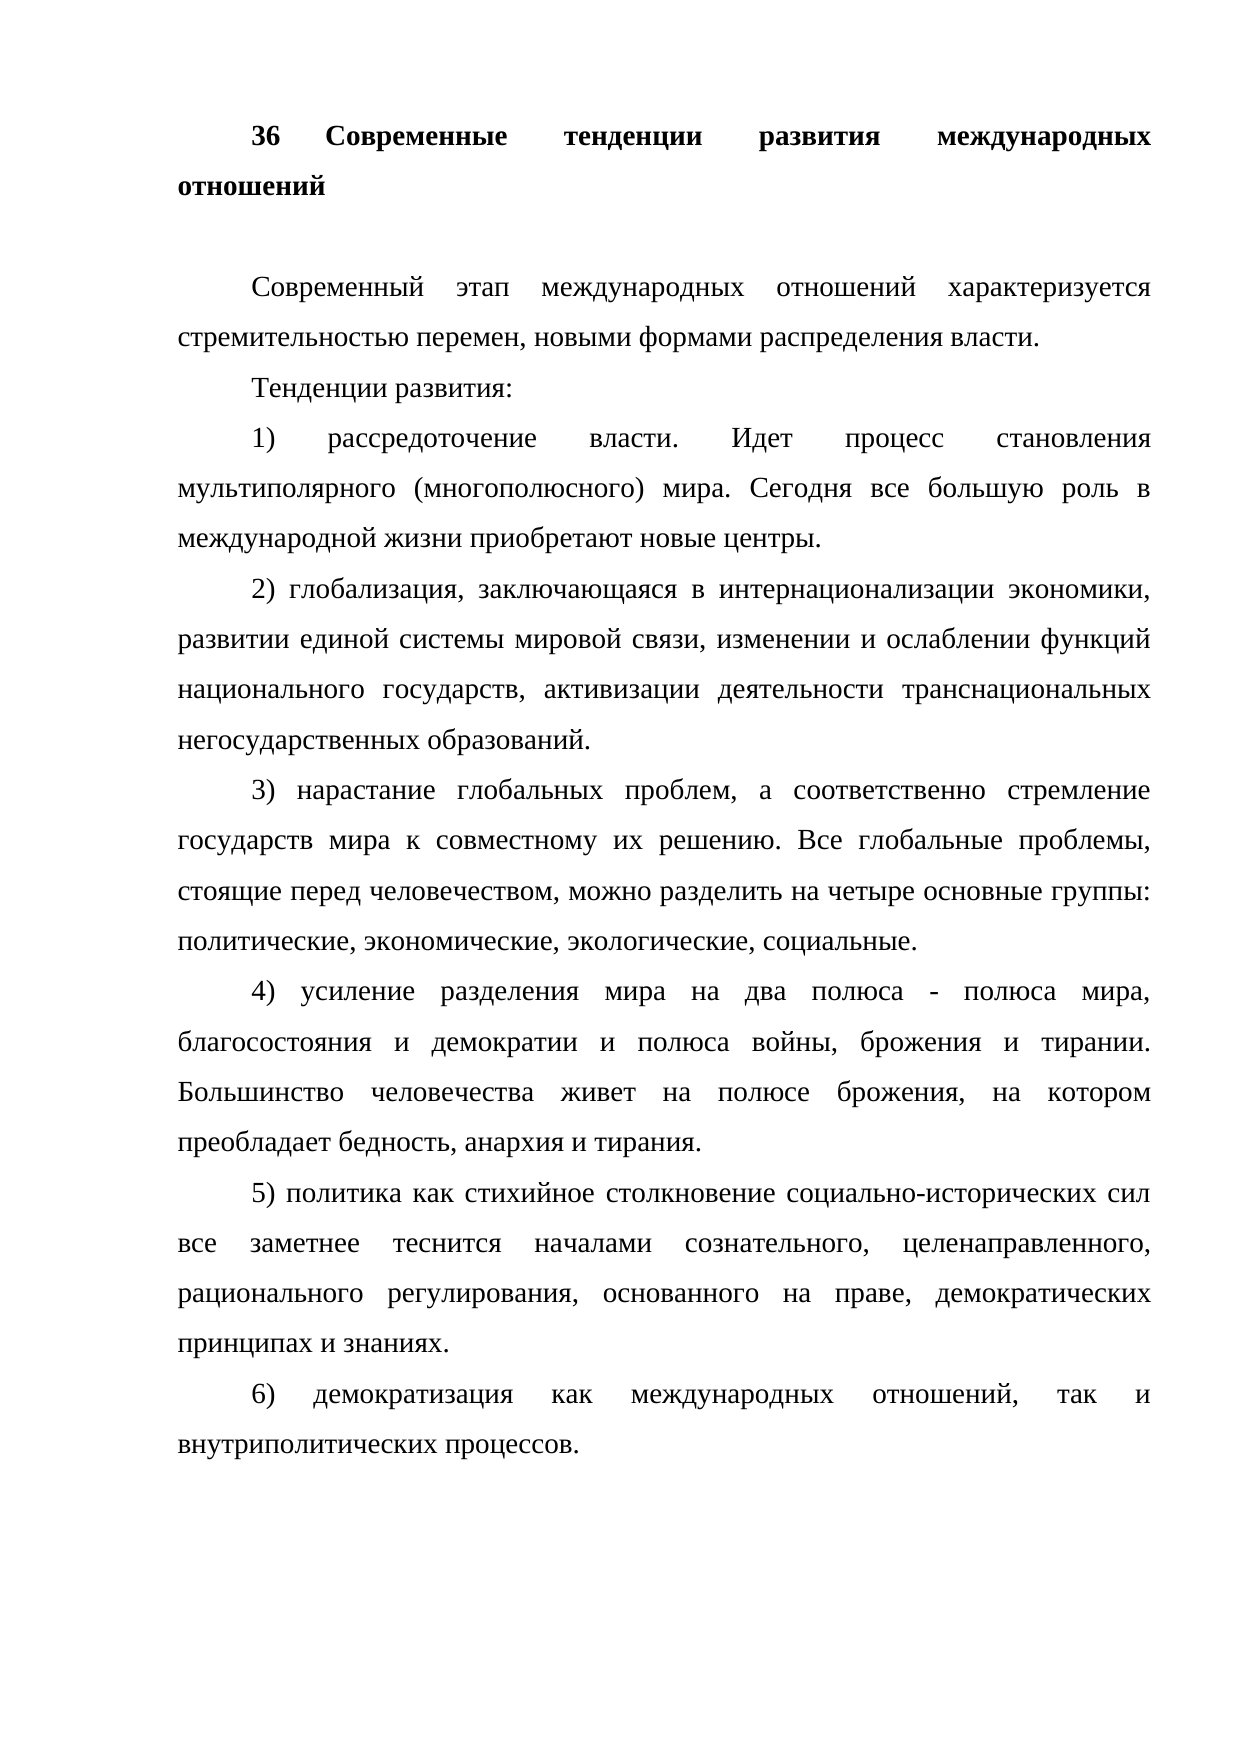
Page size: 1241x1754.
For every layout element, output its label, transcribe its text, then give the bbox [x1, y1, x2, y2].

text 4) усиление разделения мира на два полюса - полюса мира, благосостояния и демократии и полюса войны, брожения и тирании. Большинство человечества живет на полюсе брожения, на котором преобладает бедность, анархия и тирания. [177, 973, 1152, 1158]
text 2) глобализация, заключающаяся в интернационализации экономики, развитии единой системы мировой связи, изменении и ослаблении функций национального государств, активизации деятельности транснациональных негосударственных образований. [177, 571, 1152, 755]
text Тенденции развития: [177, 370, 1152, 403]
text 6) демократизация как международных отношений, так и внутриполитических процессов. [177, 1376, 1152, 1460]
text 3) нарастание глобальных проблем, а соответственно стремление государств мира к совместному их решению. Все глобальные проблемы, стоящие перед человечеством, можно разделить на четыре основные группы: политические, экономические, экологические, социальные. [177, 772, 1152, 957]
list Современные тенденции развития международных отношений [177, 118, 1152, 202]
text Современный этап международных отношений характеризуется стремительностью перемен, новыми формами распределения власти. [177, 269, 1152, 353]
text 1) рассредоточение власти. Идет процесс становления мультиполярного (многополюсного) мира. Сегодня все большую роль в международной жизни приобретают новые центры. [177, 420, 1152, 554]
text 5) политика как стихийное столкновение социально-исторических сил все заметнее теснится началами сознательного, целенаправленного, рационального регулирования, основанного на праве, демократических принципах и знаниях. [177, 1175, 1152, 1359]
